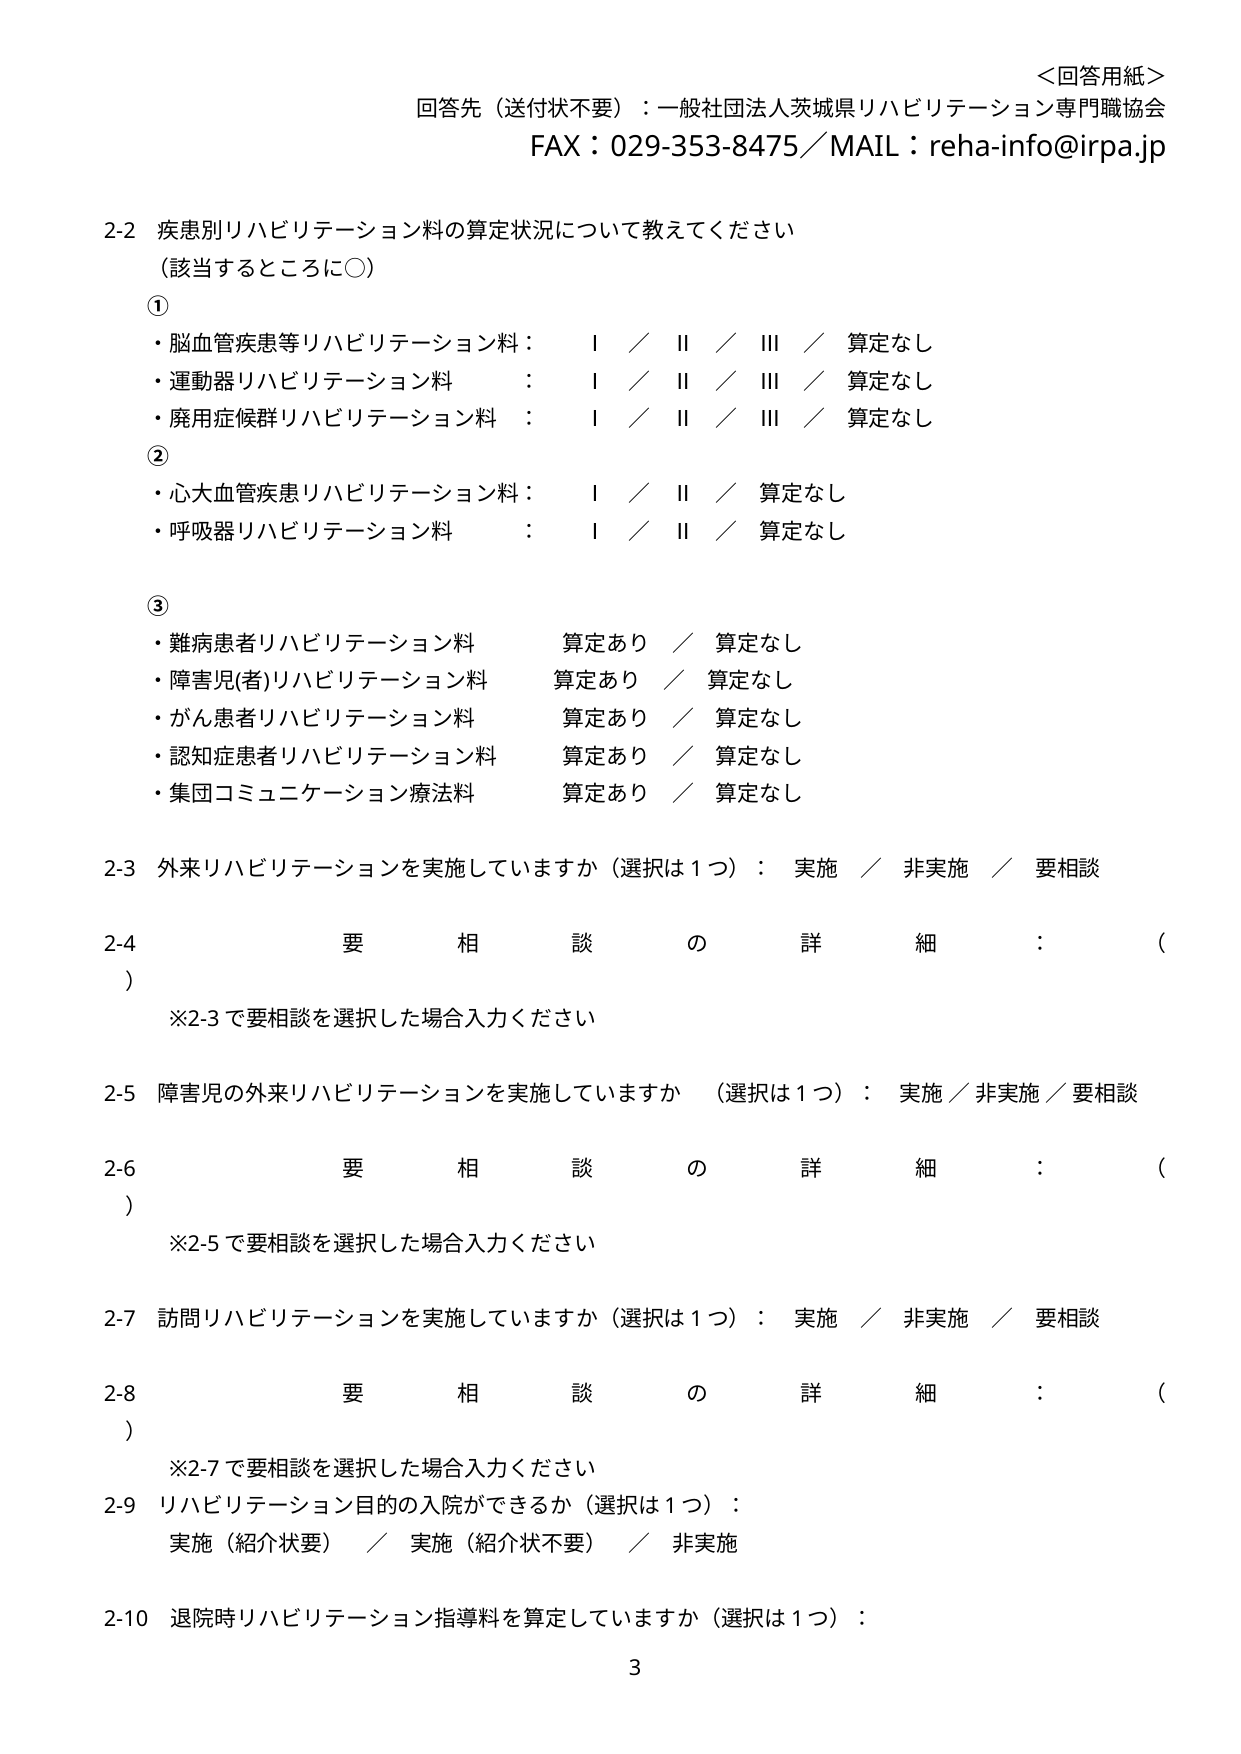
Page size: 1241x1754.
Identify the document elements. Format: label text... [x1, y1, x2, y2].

text ・心大血管疾患リハビリテーション料： Ⅰ ／ Ⅱ ／ 算定なし [103, 473, 1167, 511]
text ① [103, 286, 1167, 323]
text ・集団コミュニケーション療法料 算定あり ／ 算定なし [103, 773, 1167, 811]
text ・認知症患者リハビリテーション料 算定あり ／ 算定なし [103, 736, 1167, 773]
text ・障害児(者)リハビリテーション料 算定あり ／ 算定なし [103, 661, 1167, 698]
text 2-5 障害児の外来リハビリテーションを実施していますか （選択は1つ）： 実施 ／ 非実施 ／ 要相談 [103, 1073, 1167, 1111]
text ③ [103, 586, 1167, 623]
text 実施（紹介状要） ／ 実施（紹介状不要） ／ 非実施 [103, 1523, 1167, 1561]
text 2-4 要相談の詳細：（ ） [103, 923, 1167, 998]
text ・難病患者リハビリテーション料 算定あり ／ 算定なし [103, 623, 1167, 661]
text ・がん患者リハビリテーション料 算定あり ／ 算定なし [103, 698, 1167, 736]
text ・呼吸器リハビリテーション料 ： Ⅰ ／ Ⅱ ／ 算定なし [103, 511, 1167, 548]
text ※2-7で要相談を選択した場合入力ください [103, 1448, 1167, 1486]
text ・脳血管疾患等リハビリテーション料： Ⅰ ／ Ⅱ ／ Ⅲ ／ 算定なし [103, 323, 1167, 361]
text 2-8 要相談の詳細：（ ） [103, 1373, 1167, 1448]
text 2-3 外来リハビリテーションを実施していますか（選択は1つ）： 実施 ／ 非実施 ／ 要相談 [103, 848, 1167, 886]
text 2-7 訪問リハビリテーションを実施していますか（選択は1つ）： 実施 ／ 非実施 ／ 要相談 [103, 1298, 1167, 1336]
text 2-6 要相談の詳細：（ ） [103, 1148, 1167, 1223]
text 2-2 疾患別リハビリテーション料の算定状況について教えてください [103, 211, 1167, 248]
text （該当するところに○） [103, 248, 1167, 286]
text ※2-3で要相談を選択した場合入力ください [103, 998, 1167, 1036]
text ※2-5で要相談を選択した場合入力ください [103, 1223, 1167, 1261]
text ② [103, 436, 1167, 473]
text ・運動器リハビリテーション料 ： Ⅰ ／ Ⅱ ／ Ⅲ ／ 算定なし [103, 361, 1167, 398]
text ・廃用症候群リハビリテーション料 ： Ⅰ ／ Ⅱ ／ Ⅲ ／ 算定なし [103, 398, 1167, 436]
text 2-9 リハビリテーション目的の入院ができるか（選択は1つ）： [103, 1486, 1167, 1523]
text 2-10 退院時リハビリテーション指導料を算定していますか（選択は1つ）： [103, 1598, 1167, 1636]
